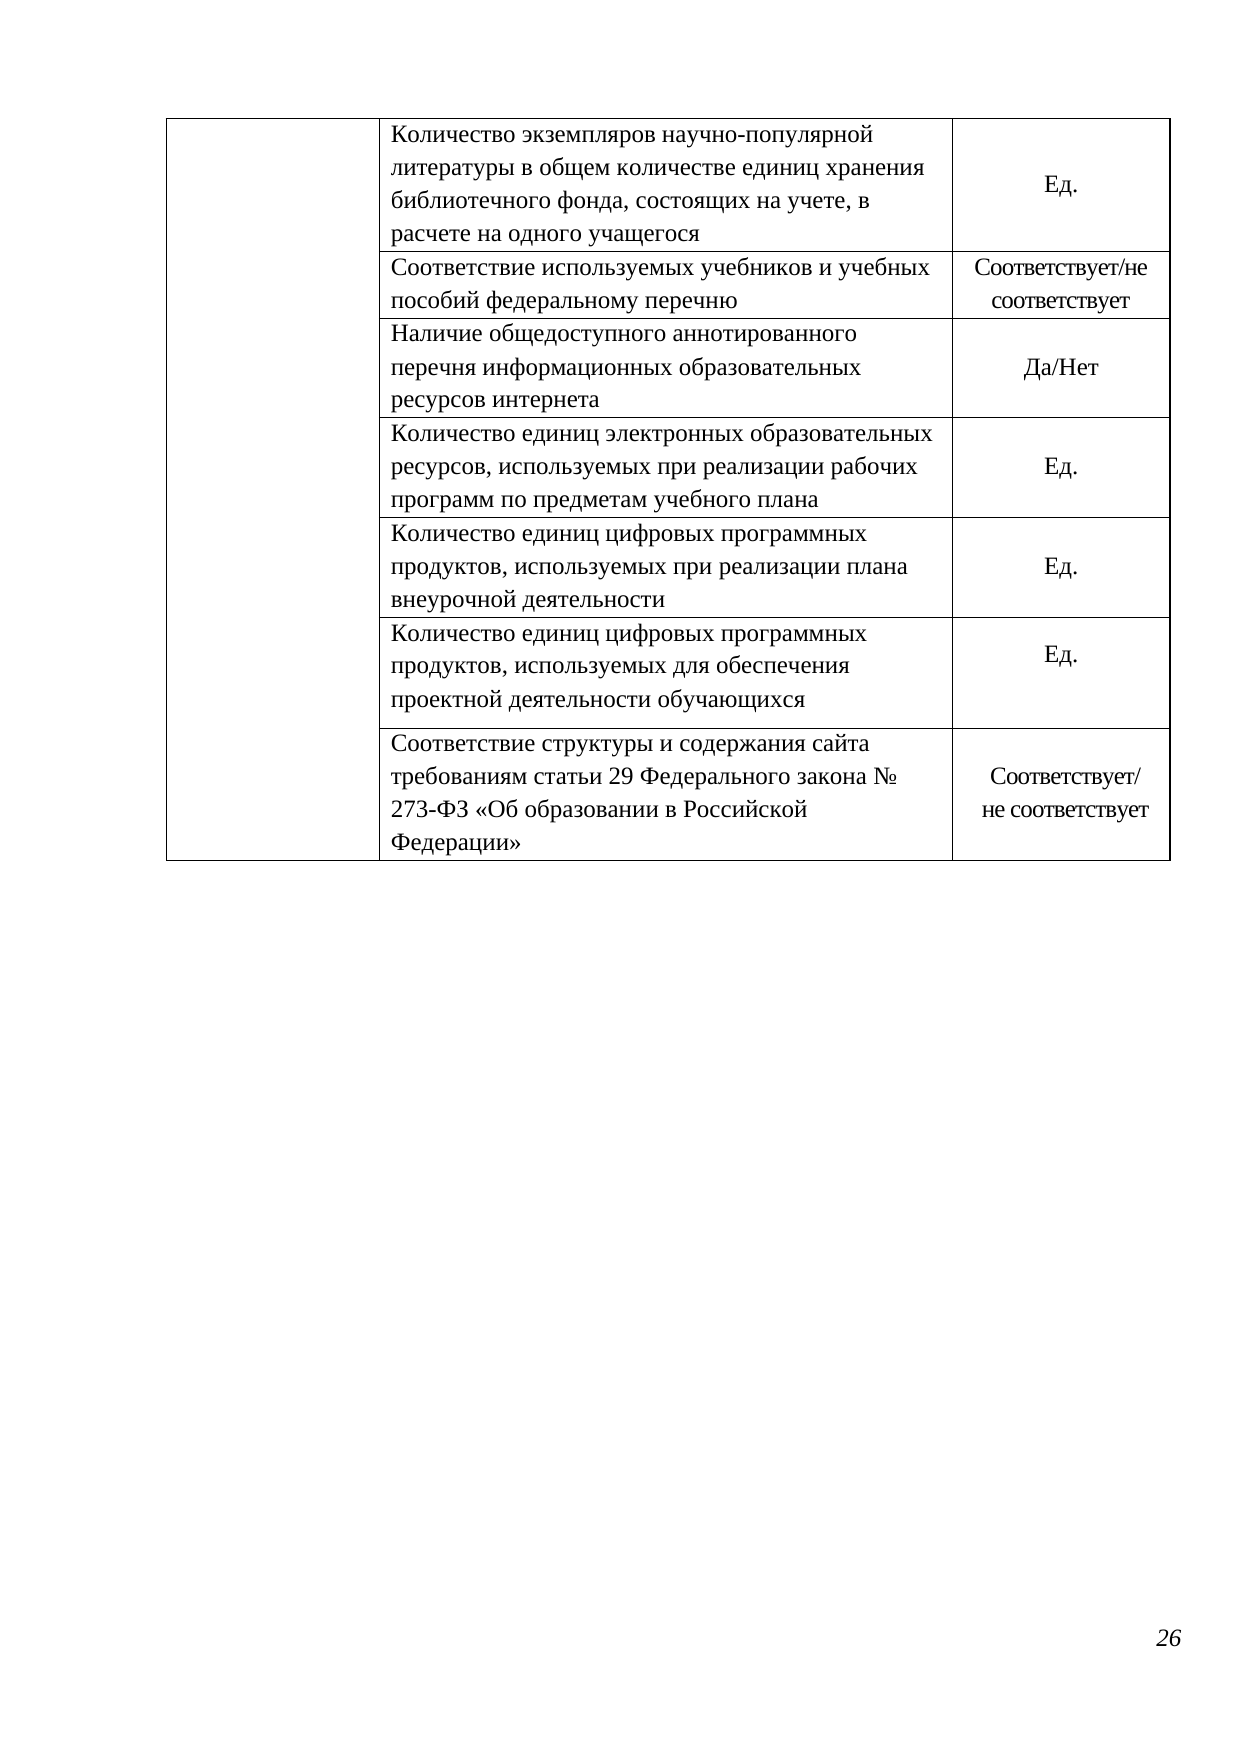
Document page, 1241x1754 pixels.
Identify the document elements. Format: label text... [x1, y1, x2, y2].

table_cell Ед. [953, 119, 1169, 251]
table_cell Соответствие структуры и содержания сайта требованиям статьи 29 Федерального закона № 273-ФЗ «Об образовании в Российской Федерации» [380, 729, 952, 860]
table_cell Количество единиц электронных образовательных ресурсов, используемых при реализации рабочих программ по предметам учебного плана [380, 418, 952, 517]
table_cell Соответствует/ не соответствует [953, 729, 1169, 860]
table_cell Наличие общедоступного аннотированного перечня информационных образовательных ресурсов интернета [380, 319, 952, 417]
table_cell Да/Нет [953, 319, 1169, 417]
table_cell Ед. [953, 618, 1169, 727]
table_cell Ед. [953, 418, 1169, 517]
table_cell Соответствует/не соответствует [953, 252, 1169, 317]
table_cell Количество единиц цифровых программных продуктов, используемых при реализации плана внеурочной деятельности [380, 518, 952, 617]
table_cell Ед. [953, 518, 1169, 617]
table_cell Соответствие используемых учебников и учебных пособий федеральному перечню [380, 252, 952, 317]
table_cell Количество единиц цифровых программных продуктов, используемых для обеспечения проектной деятельности обучающихся [380, 618, 952, 727]
table_cell Количество экземпляров научно-популярной литературы в общем количестве единиц хранения библиотечного фонда, состоящих на учете, в расчете на одного учащегося [380, 119, 952, 251]
